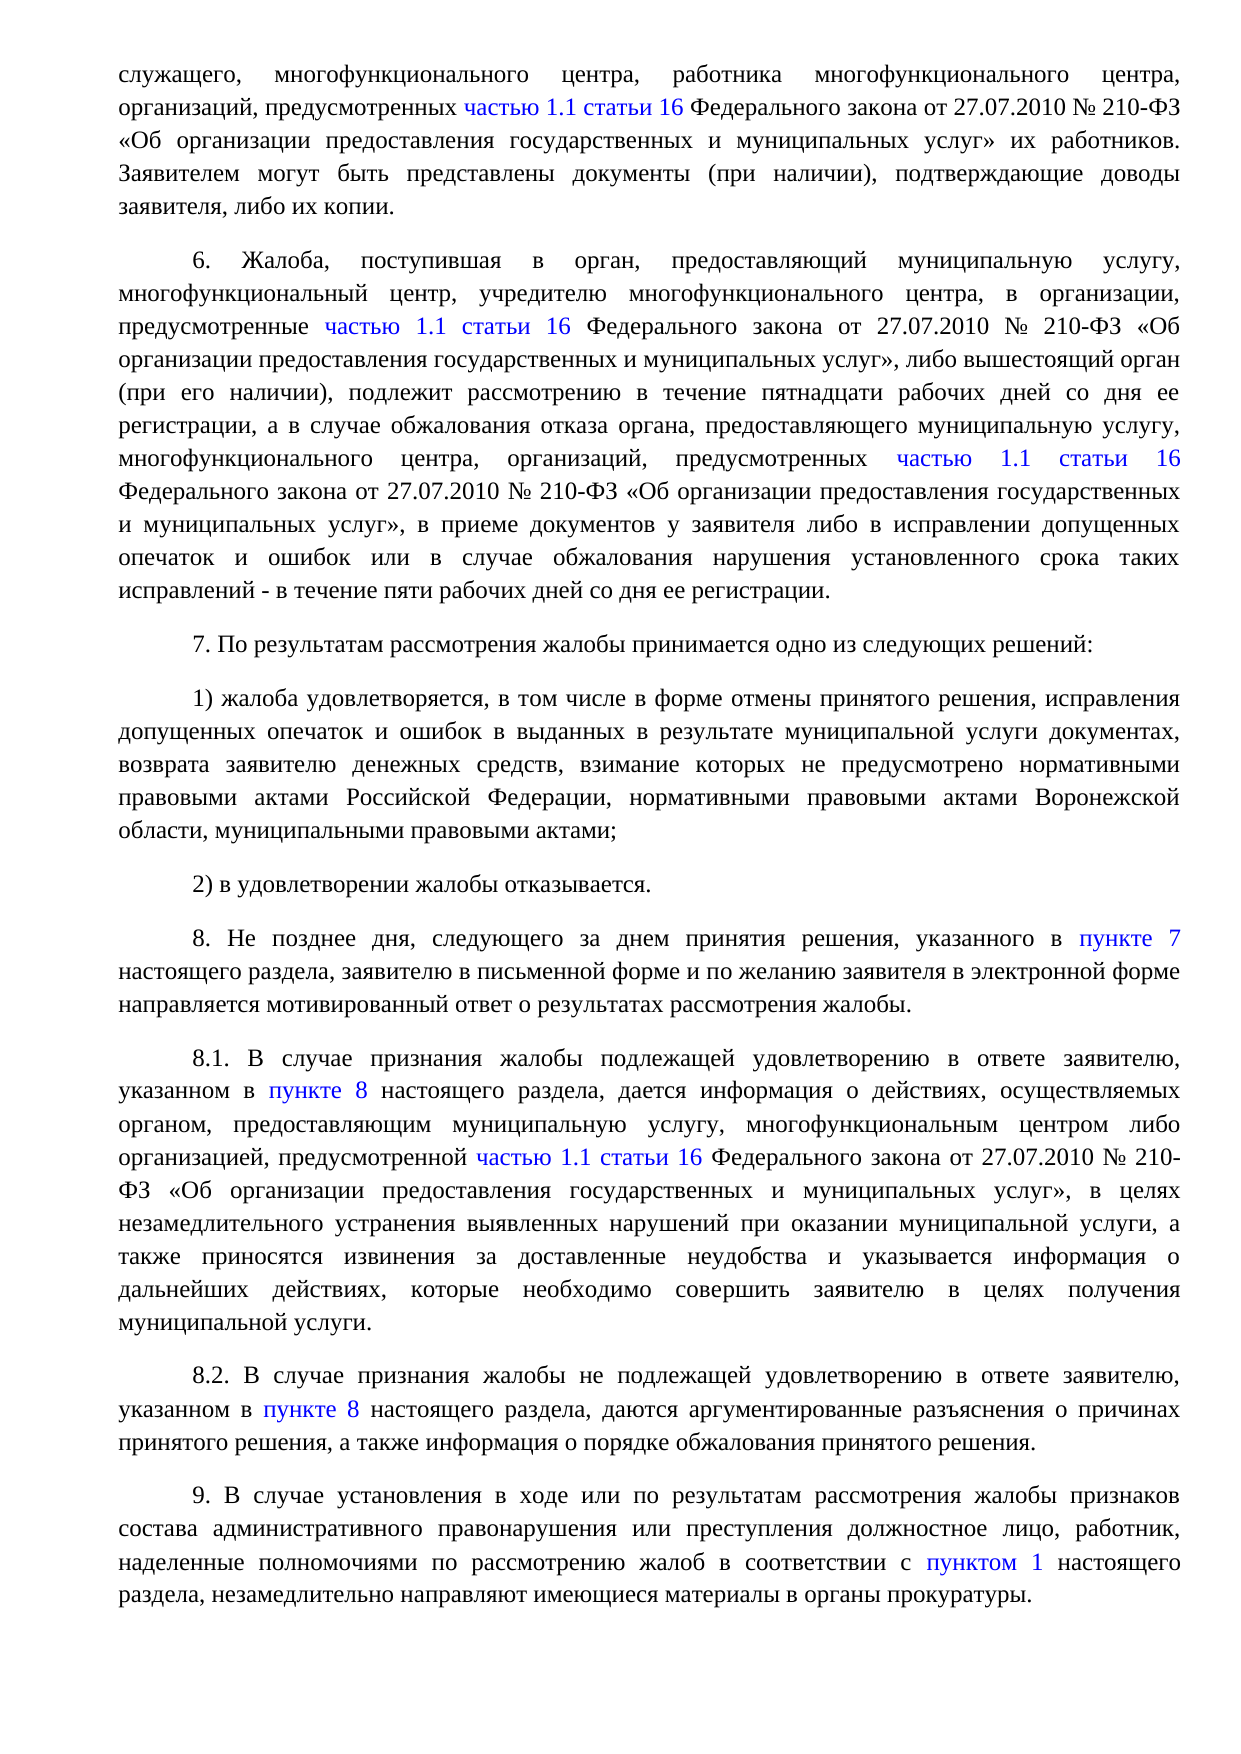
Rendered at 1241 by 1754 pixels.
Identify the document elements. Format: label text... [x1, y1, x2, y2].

text 8.2. В случае признания жалобы не подлежащей удовлетворению в ответе заявителю, указанном в пункте 8 настоящего раздела, даются аргументированные разъяснения о причинах принятого решения, а также информация о порядке обжалования принятого решения. [118, 1361, 1181, 1455]
text 1) жалоба удовлетворяется, в том числе в форме отмены принятого решения, исправления допущенных опечаток и ошибок в выданных в результате муниципальной услуги документах, возврата заявителю денежных средств, взимание которых не предусмотрено нормативными правовыми актами Российской Федерации, нормативными правовыми актами Воронежской области, муниципальными правовыми актами; [118, 683, 1181, 844]
text 9. В случае установления в ходе или по результатам рассмотрения жалобы признаков состава административного правонарушения или преступления должностное лицо, работник, наделенные полномочиями по рассмотрению жалоб в соответствии с пунктом 1 настоящего раздела, незамедлительно направляют имеющиеся материалы в органы прокуратуры. [118, 1481, 1181, 1608]
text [118, 59, 1181, 220]
text 2) в удовлетворении жалобы отказывается. [118, 869, 1181, 898]
text 8.1. В случае признания жалобы подлежащей удовлетворению в ответе заявителю, указанном в пункте 8 настоящего раздела, дается информация о действиях, осуществляемых органом, предоставляющим муниципальную услугу, многофункциональным центром либо организацией, предусмотренной частью 1.1 статьи 16 Федерального закона от 27.07.2010 № 210-ФЗ «Об организации предоставления государственных и муниципальных услуг», в целях незамедлительного устранения выявленных нарушений при оказании муниципальной услуги, а также приносятся извинения за доставленные неудобства и указывается информация о дальнейших действиях, которые необходимо совершить заявителю в целях получения муниципальной услуги. [118, 1043, 1181, 1336]
text 6. Жалоба, поступившая в орган, предоставляющий муниципальную услугу, многофункциональный центр, учредителю многофункционального центра, в организации, предусмотренные частью 1.1 статьи 16 Федерального закона от 27.07.2010 № 210-ФЗ «Об организации предоставления государственных и муниципальных услуг», либо вышестоящий орган (при его наличии), подлежит рассмотрению в течение пятнадцати рабочих дней со дня ее регистрации, а в случае обжалования отказа органа, предоставляющего муниципальную услугу, многофункционального центра, организаций, предусмотренных частью 1.1 статьи 16 Федерального закона от 27.07.2010 № 210-ФЗ «Об организации предоставления государственных и муниципальных услуг», в приеме документов у заявителя либо в исправлении допущенных опечаток и ошибок или в случае обжалования нарушения установленного срока таких исправлений - в течение пяти рабочих дней со дня ее регистрации. [118, 245, 1181, 604]
text 8. Не позднее дня, следующего за днем принятия решения, указанного в пункте 7 настоящего раздела, заявителю в письменной форме и по желанию заявителя в электронной форме направляется мотивированный ответ о результатах рассмотрения жалобы. [118, 923, 1181, 1017]
text 7. По результатам рассмотрения жалобы принимается одно из следующих решений: [118, 629, 1181, 658]
